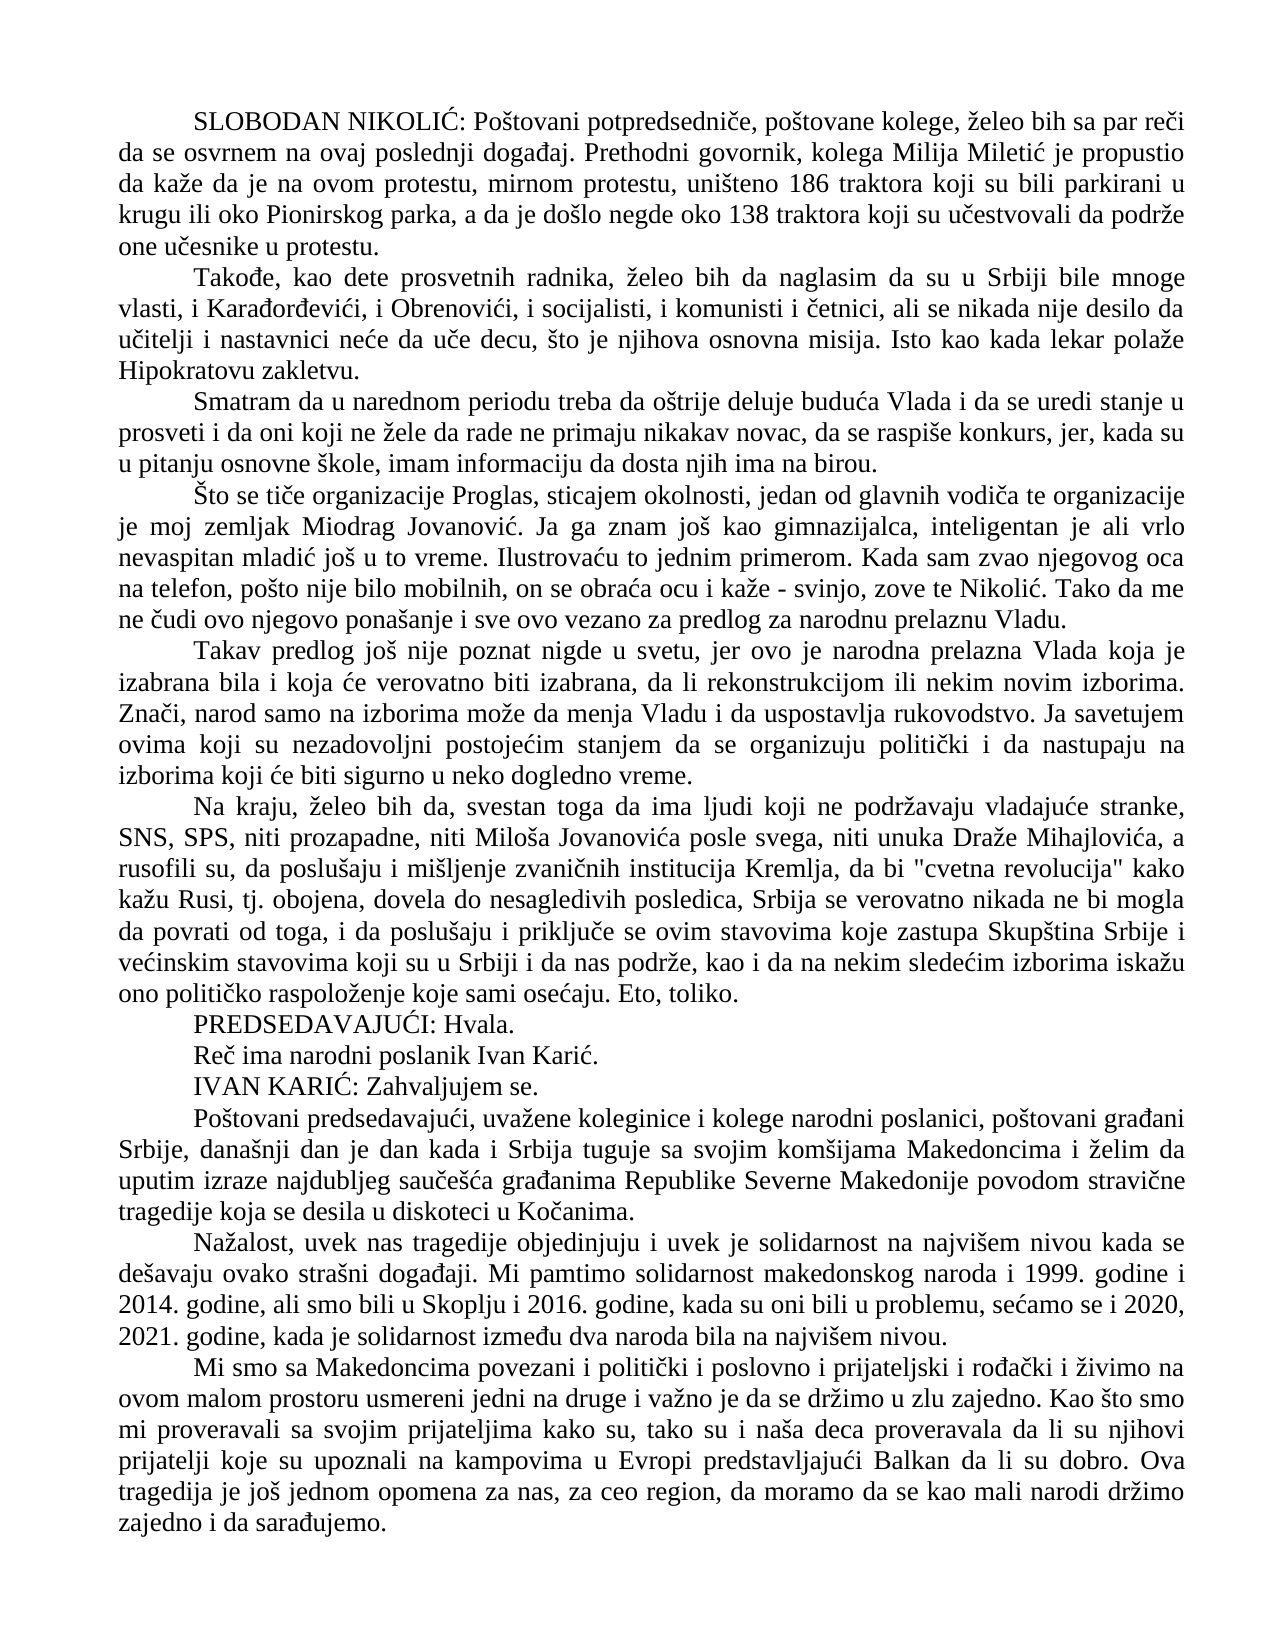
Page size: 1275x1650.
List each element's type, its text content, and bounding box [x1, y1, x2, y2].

text Reč ima narodni poslanik Ivan Karić. [118, 1039, 1186, 1071]
text PREDSEDAVAJUĆI: Hvala. [118, 1008, 1186, 1039]
text Takođe, kao dete prosvetnih radnika, želeo bih da naglasim da su u Srbiji bile mnoge vlasti, i Karađorđevići, i Obrenovići, i socijalisti, i komunisti i četnici, ali se nikada nije desilo da učitelji i nastavnici neće da uče decu, što je njihova osnovna misija. Isto kao kada lekar polaže Hipokratovu zakletvu. [118, 261, 1186, 385]
text Što se tiče organizacije Proglas, sticajem okolnosti, jedan od glavnih vodiča te organizacije je moj zemljak Miodrag Jovanović. Ja ga znam još kao gimnazijalca, inteligentan je ali vrlo nevaspitan mladić još u to vreme. Ilustrovaću to jednim primerom. Kada sam zvao njegovog oca na telefon, pošto nije bilo mobilnih, on se obraća ocu i kaže - svinjo, zove te Nikolić. Tako da me ne čudi ovo njegovo ponašanje i sve ovo vezano za predlog za narodnu prelaznu Vladu. [118, 479, 1186, 634]
text SLOBODAN NIKOLIĆ: Poštovani potpredsedniče, poštovane kolege, želeo bih sa par reči da se osvrnem na ovaj poslednji događaj. Prethodni govornik, kolega Milija Miletić je propustio da kaže da je na ovom protestu, mirnom protestu, uništeno 186 traktora koji su bili parkirani u krugu ili oko Pionirskog parka, a da je došlo negde oko 138 traktora koji su učestvovali da podrže one učesnike u protestu. [118, 105, 1186, 261]
text Mi smo sa Makedoncima povezani i politički i poslovno i prijateljski i rođački i živimo na ovom malom prostoru usmereni jedni na druge i važno je da se držimo u zlu zajedno. Kao što smo mi proveravali sa svojim prijateljima kako su, tako su i naša deca proveravala da li su njihovi prijatelji koje su upoznali na kampovima u Evropi predstavljajući Balkan da li su dobro. Ova tragedija je još jednom opomena za nas, za ceo region, da moramo da se kao mali narodi držimo zajedno i da sarađujemo. [118, 1351, 1186, 1538]
text Takav predlog još nije poznat nigde u svetu, jer ovo je narodna prelazna Vlada koja je izabrana bila i koja će verovatno biti izabrana, da li rekonstrukcijom ili nekim novim izborima. Znači, narod samo na izborima može da menja Vladu i da uspostavlja rukovodstvo. Ja savetujem ovima koji su nezadovoljni postojećim stanjem da se organizuju politički i da nastupaju na izborima koji će biti sigurno u neko dogledno vreme. [118, 634, 1186, 790]
text Na kraju, želeo bih da, svestan toga da ima ljudi koji ne podržavaju vladajuće stranke, SNS, SPS, niti prozapadne, niti Miloša Jovanovića posle svega, niti unuka Draže Mihajlovića, a rusofili su, da poslušaju i mišljenje zvaničnih institucija Kremlja, da bi "cvetna revolucija" kako kažu Rusi, tj. obojena, dovela do nesagledivih posledica, Srbija se verovatno nikada ne bi mogla da povrati od toga, i da poslušaju i priključe se ovim stavovima koje zastupa Skupština Srbije i većinskim stavovima koji su u Srbiji i da nas podrže, kao i da na nekim sledećim izborima iskažu ono političko raspoloženje koje sami osećaju. Eto, toliko. [118, 790, 1186, 1008]
text Poštovani predsedavajući, uvažene koleginice i kolege narodni poslanici, poštovani građani Srbije, današnji dan je dan kada i Srbija tuguje sa svojim komšijama Makedoncima i želim da uputim izraze najdubljeg saučešća građanima Republike Severne Makedonije povodom stravične tragedije koja se desila u diskoteci u Kočanima. [118, 1102, 1186, 1226]
text IVAN KARIĆ: Zahvaljujem se. [118, 1071, 1186, 1102]
text Smatram da u narednom periodu treba da oštrije deluje buduća Vlada i da se uredi stanje u prosveti i da oni koji ne žele da rade ne primaju nikakav novac, da se raspiše konkurs, jer, kada su u pitanju osnovne škole, imam informaciju da dosta njih ima na birou. [118, 385, 1186, 479]
text Nažalost, uvek nas tragedije objedinjuju i uvek je solidarnost na najvišem nivou kada se dešavaju ovako strašni događaji. Mi pamtimo solidarnost makedonskog naroda i 1999. godine i 2014. godine, ali smo bili u Skoplju i 2016. godine, kada su oni bili u problemu, sećamo se i 2020, 2021. godine, kada je solidarnost između dva naroda bila na najvišem nivou. [118, 1226, 1186, 1351]
